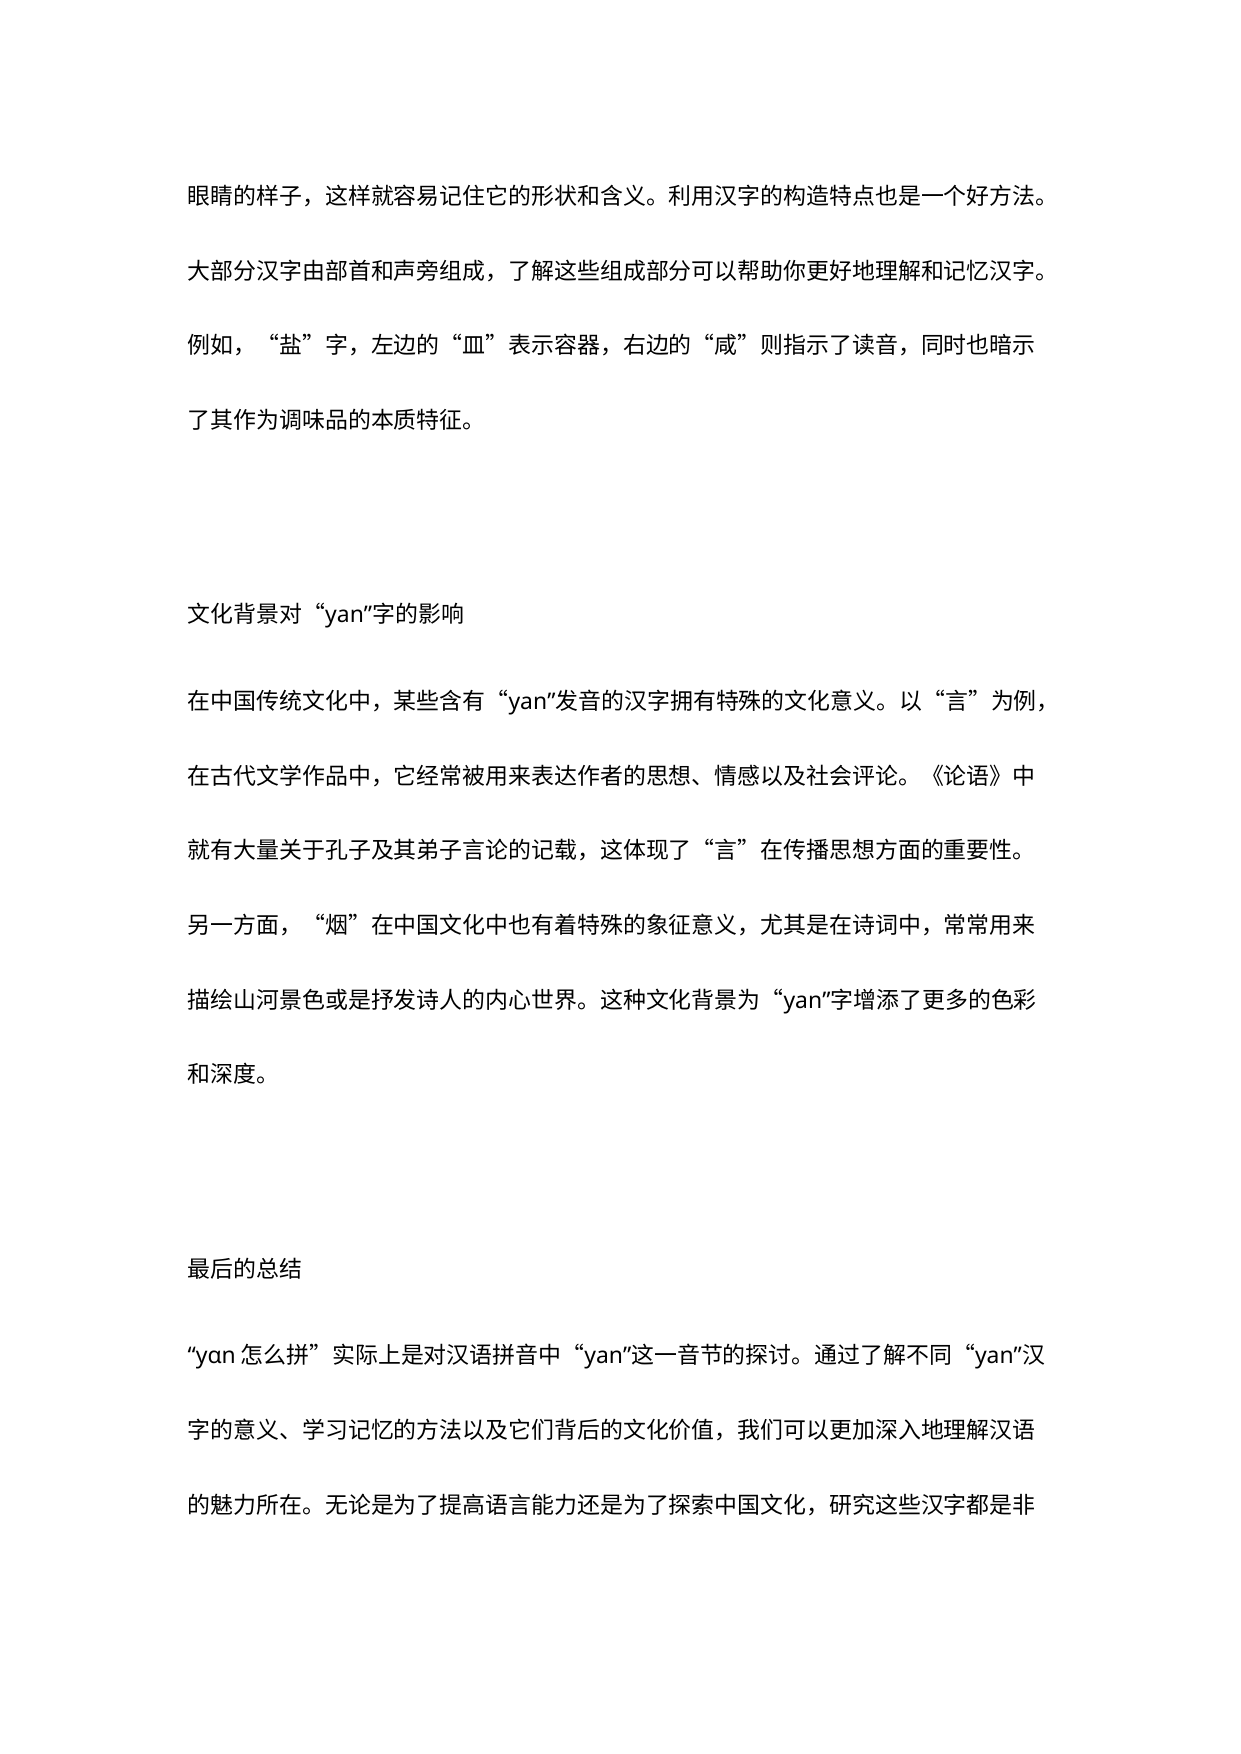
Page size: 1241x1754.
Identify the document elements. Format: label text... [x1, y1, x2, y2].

text 文化背景对“yan”字的影响 [187, 580, 1053, 645]
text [187, 162, 1053, 451]
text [187, 1321, 1053, 1536]
text 在中国传统文化中，某些含有“yan”发音的汉字拥有特殊的文化意义。以“言”为例，在古代文学作品中，它经常被用来表达作者的思想、情感以及社会评论。《论语》中就有大量关于孔子及其弟子言论的记载，这体现了“言”在传播思想方面的重要性。另一方面，“烟”在中国文化中也有着特殊的象征意义，尤其是在诗词中，常常用来描绘山河景色或是抒发诗人的内心世界。这种文化背景为“yan”字增添了更多的色彩和深度。 [187, 667, 1053, 1105]
text 最后的总结 [187, 1235, 1053, 1300]
